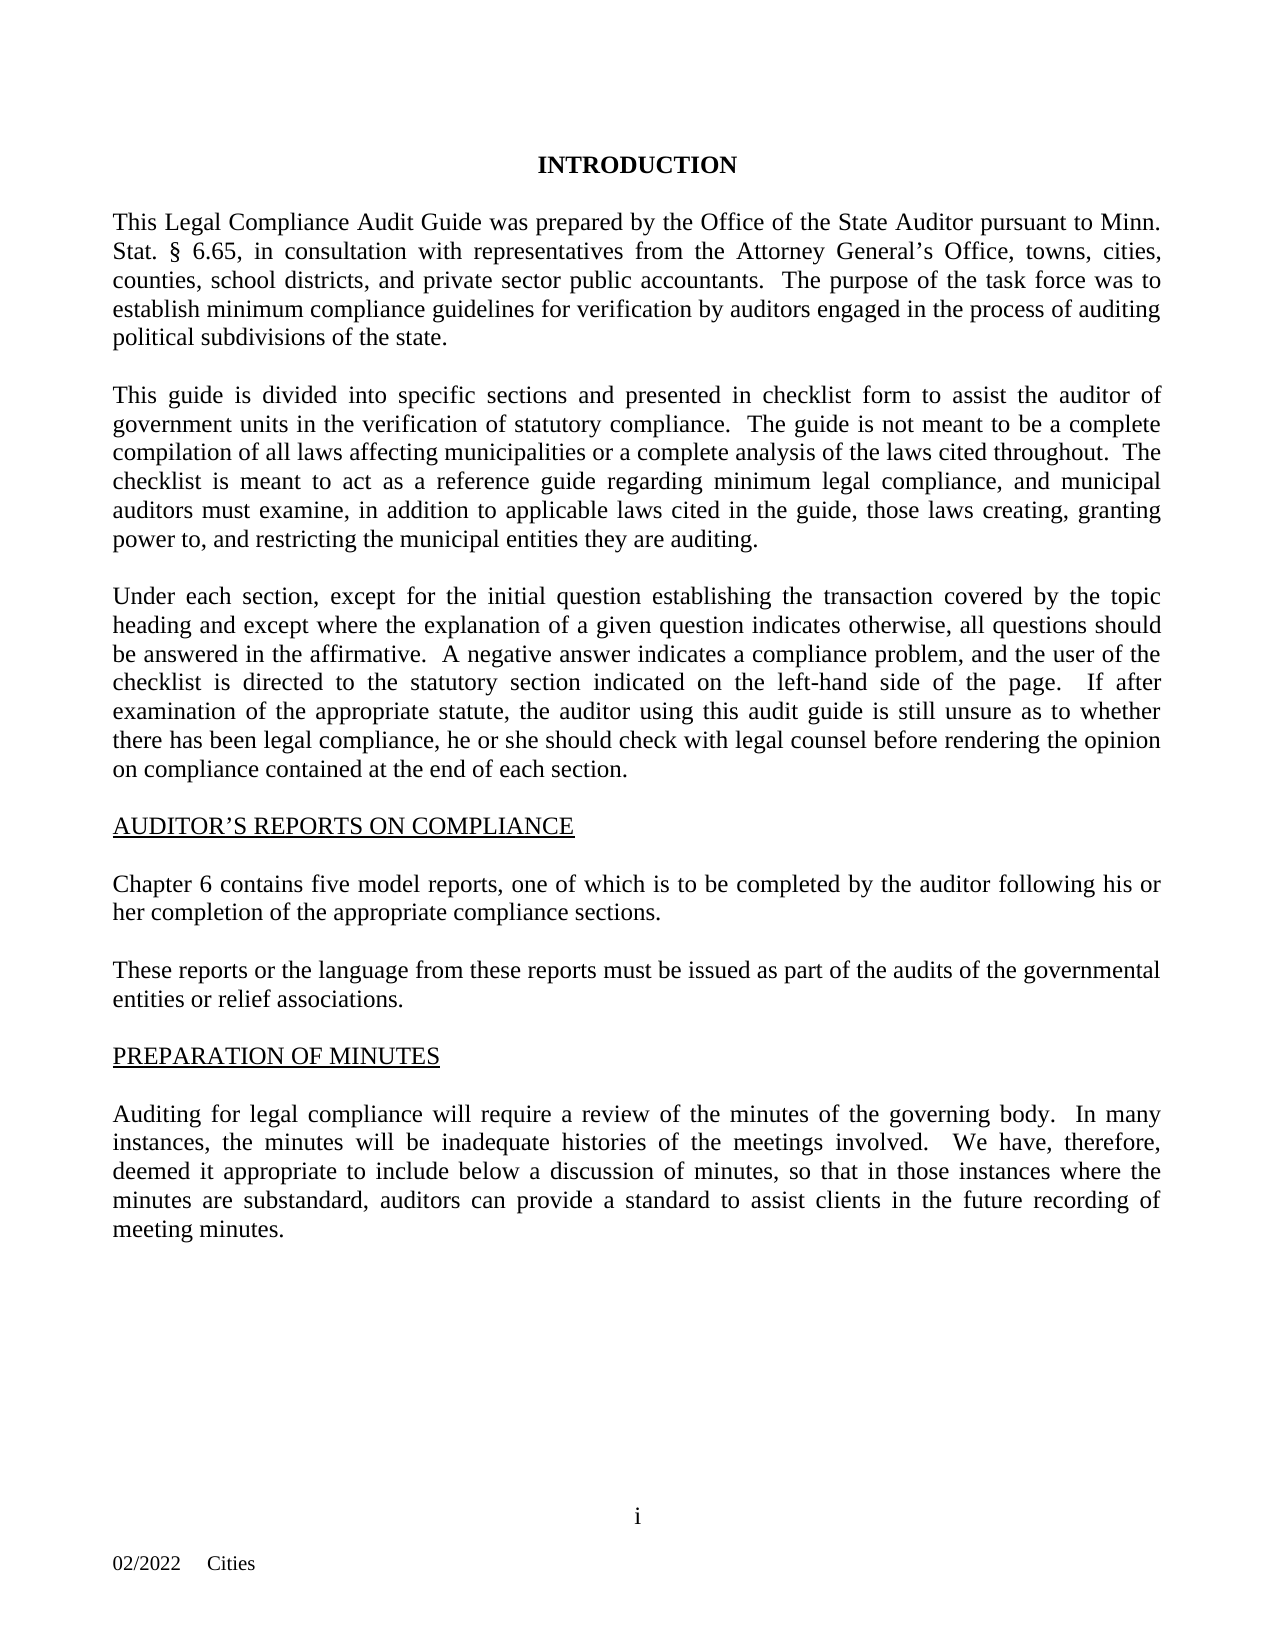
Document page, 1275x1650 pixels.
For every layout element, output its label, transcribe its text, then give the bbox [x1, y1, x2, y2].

text Chapter 6 contains five model reports, one of which is to be completed by the auditor following his or her completion of the appropriate compliance sections. [112, 869, 1162, 926]
text These reports or the language from these reports must be issued as part of the audits of the governmental entities or relief associations. [112, 955, 1162, 1012]
subtitle INTRODUCTION [112, 150, 1162, 179]
text i [112, 1501, 1162, 1530]
text Auditing for legal compliance will require a review of the minutes of the governing body. In many instances, the minutes will be inadequate histories of the meetings involved. We have, therefore, deemed it appropriate to include below a discussion of minutes, so that in those instances where the minutes are substandard, auditors can provide a standard to assist clients in the future recording of meeting minutes. [112, 1099, 1162, 1242]
text Under each section, except for the initial question establishing the transaction covered by the topic heading and except where the explanation of a given question indicates otherwise, all questions should be answered in the affirmative. A negative answer indicates a compliance problem, and the user of the checklist is directed to the statutory section indicated on the left-hand side of the page. If after examination of the appropriate statute, the auditor using this audit guide is still unsure as to whether there has been legal compliance, he or she should check with legal counsel before rendering the opinion on compliance contained at the end of each section. [112, 581, 1162, 782]
text PREPARATION OF MINUTES [112, 1041, 1162, 1070]
text AUDITOR’S REPORTS ON COMPLIANCE [112, 811, 1162, 840]
text This guide is divided into specific sections and presented in checklist form to assist the auditor of government units in the verification of statutory compliance. The guide is not meant to be a complete compilation of all laws affecting municipalities or a complete analysis of the laws cited throughout. The checklist is meant to act as a reference guide regarding minimum legal compliance, and municipal auditors must examine, in addition to applicable laws cited in the guide, those laws creating, granting power to, and restricting the municipal entities they are auditing. [112, 380, 1162, 552]
text This Legal Compliance Audit Guide was prepared by the Office of the State Auditor pursuant to Minn. Stat. § 6.65, in consultation with representatives from the Attorney General’s Office, towns, cities, counties, school districts, and private sector public accountants. The purpose of the task force was to establish minimum compliance guidelines for verification by auditors engaged in the process of auditing political subdivisions of the state. [112, 207, 1162, 351]
